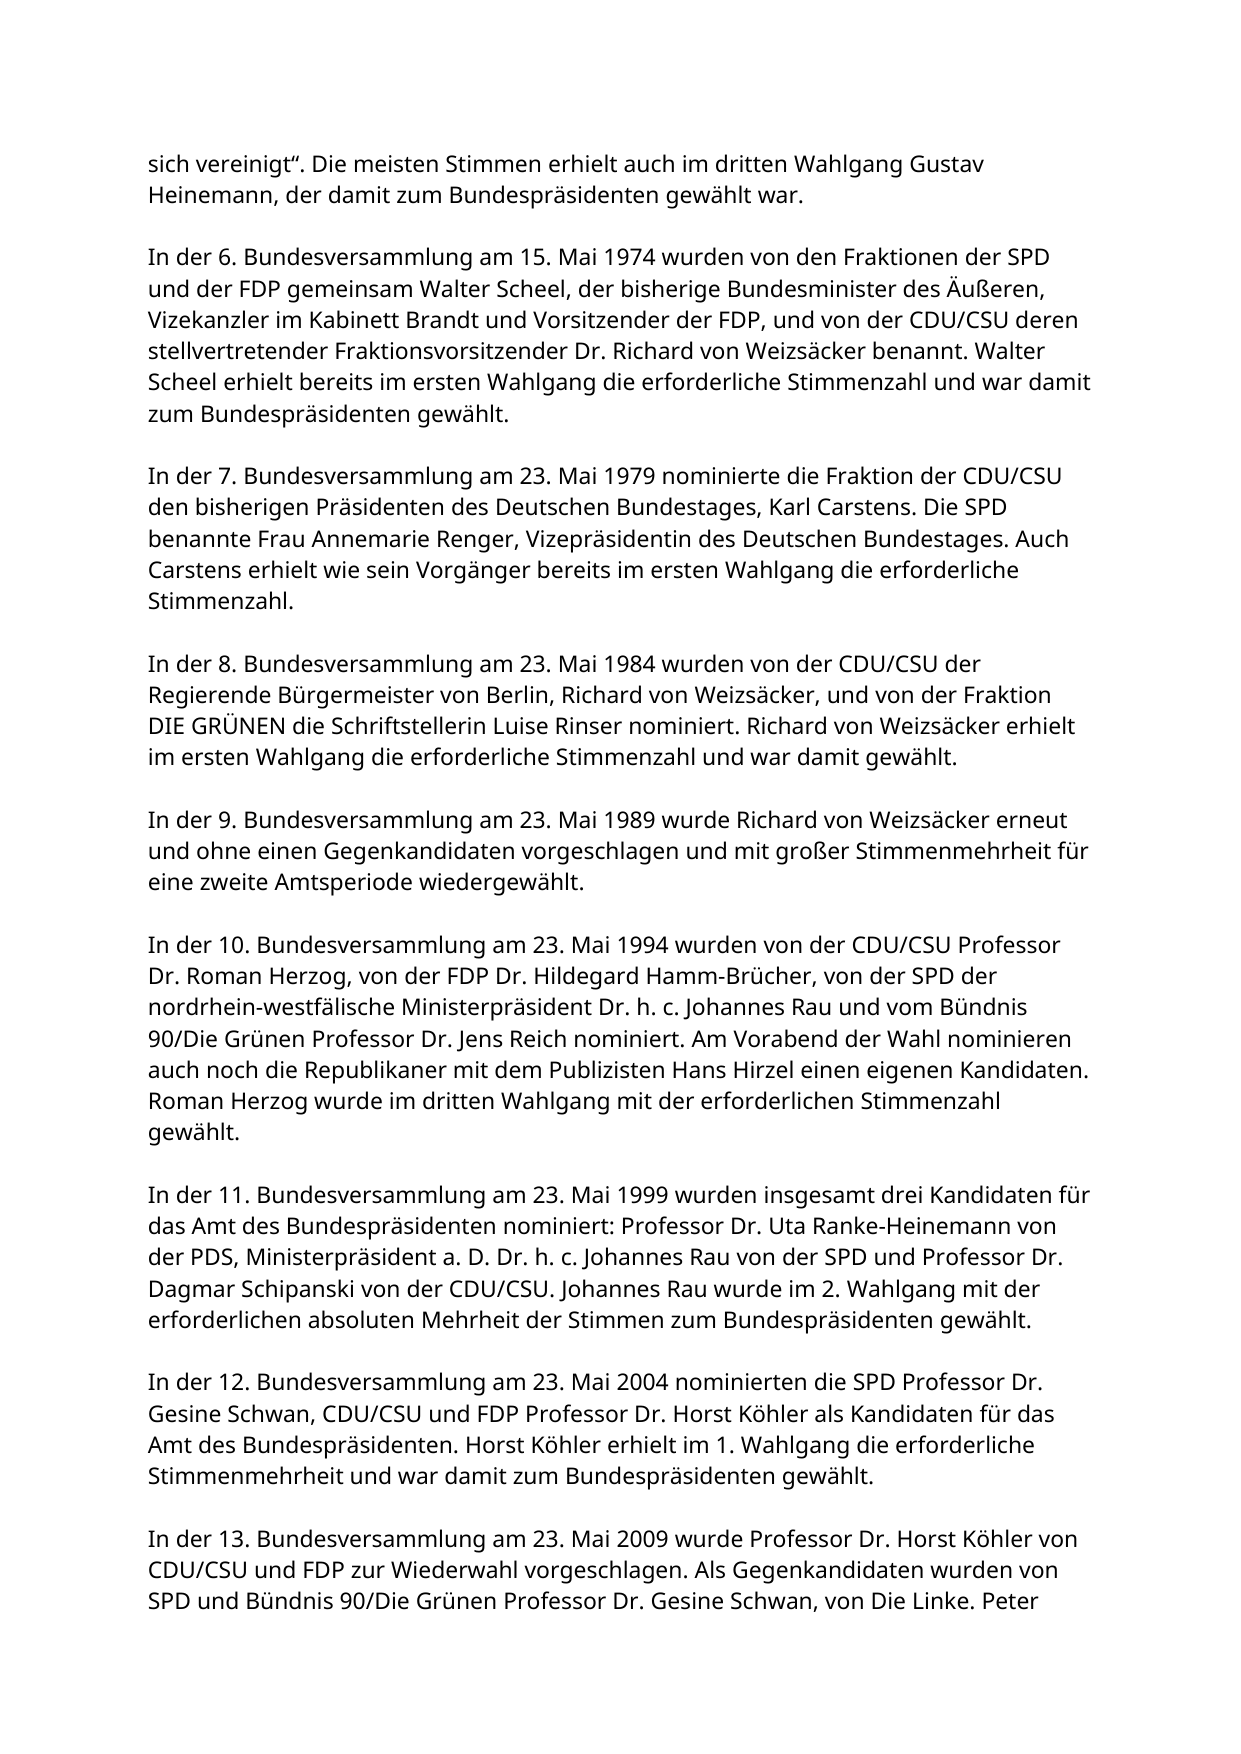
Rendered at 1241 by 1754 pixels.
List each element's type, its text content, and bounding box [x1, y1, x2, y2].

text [148, 1523, 1093, 1616]
text In der 11. Bundesversammlung am 23. Mai 1999 wurden insgesamt drei Kandidaten für das Amt des Bundespräsidenten nominiert: Professor Dr. Uta Ranke-Heinemann von der PDS, Ministerpräsident a. D. Dr. h. c. Johannes Rau von der SPD und Professor Dr. Dagmar Schipanski von der CDU/CSU. Johannes Rau wurde im 2. Wahlgang mit der erforderlichen absoluten Mehrheit der Stimmen zum Bundespräsidenten gewählt. [148, 1179, 1093, 1335]
text In der 9. Bundesversammlung am 23. Mai 1989 wurde Richard von Weizsäcker erneut und ohne einen Gegenkandidaten vorgeschlagen und mit großer Stimmenmehrheit für eine zweite Amtsperiode wiedergewählt. [148, 804, 1093, 898]
text In der 6. Bundesversammlung am 15. Mai 1974 wurden von den Fraktionen der SPD und der FDP gemeinsam Walter Scheel, der bisherige Bundesminister des Äußeren, Vizekanzler im Kabinett Brandt und Vorsitzender der FDP, und von der CDU/CSU deren stellvertretender Fraktionsvorsitzender Dr. Richard von Weizsäcker benannt. Walter Scheel erhielt bereits im ersten Wahlgang die erforderliche Stimmenzahl und war damit zum Bundespräsidenten gewählt. [148, 241, 1093, 429]
text In der 8. Bundesversammlung am 23. Mai 1984 wurden von der CDU/CSU der Regierende Bürgermeister von Berlin, Richard von Weizsäcker, und von der Fraktion DIE GRÜNEN die Schriftstellerin Luise Rinser nominiert. Richard von Weizsäcker erhielt im ersten Wahlgang die erforderliche Stimmenzahl und war damit gewählt. [148, 648, 1093, 773]
text In der 7. Bundesversammlung am 23. Mai 1979 nominierte die Fraktion der CDU/CSU den bisherigen Präsidenten des Deutschen Bundestages, Karl Carstens. Die SPD benannte Frau Annemarie Renger, Vizepräsidentin des Deutschen Bundestages. Auch Carstens erhielt wie sein Vorgänger bereits im ersten Wahlgang die erforderliche Stimmenzahl. [148, 460, 1093, 616]
text In der 10. Bundesversammlung am 23. Mai 1994 wurden von der CDU/CSU Professor Dr. Roman Herzog, von der FDP Dr. Hildegard Hamm-Brücher, von der SPD der nordrhein-westfälische Ministerpräsident Dr. h. c. Johannes Rau und vom Bündnis 90/Die Grünen Professor Dr. Jens Reich nominiert. Am Vorabend der Wahl nominieren auch noch die Republikaner mit dem Publizisten Hans Hirzel einen eigenen Kandidaten. Roman Herzog wurde im dritten Wahlgang mit der erforderlichen Stimmenzahl gewählt. [148, 929, 1093, 1148]
text In der 12. Bundesversammlung am 23. Mai 2004 nominierten die SPD Professor Dr. Gesine Schwan, CDU/CSU und FDP Professor Dr. Horst Köhler als Kandidaten für das Amt des Bundespräsidenten. Horst Köhler erhielt im 1. Wahlgang die erforderliche Stimmenmehrheit und war damit zum Bundespräsidenten gewählt. [148, 1366, 1093, 1491]
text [148, 148, 1093, 210]
